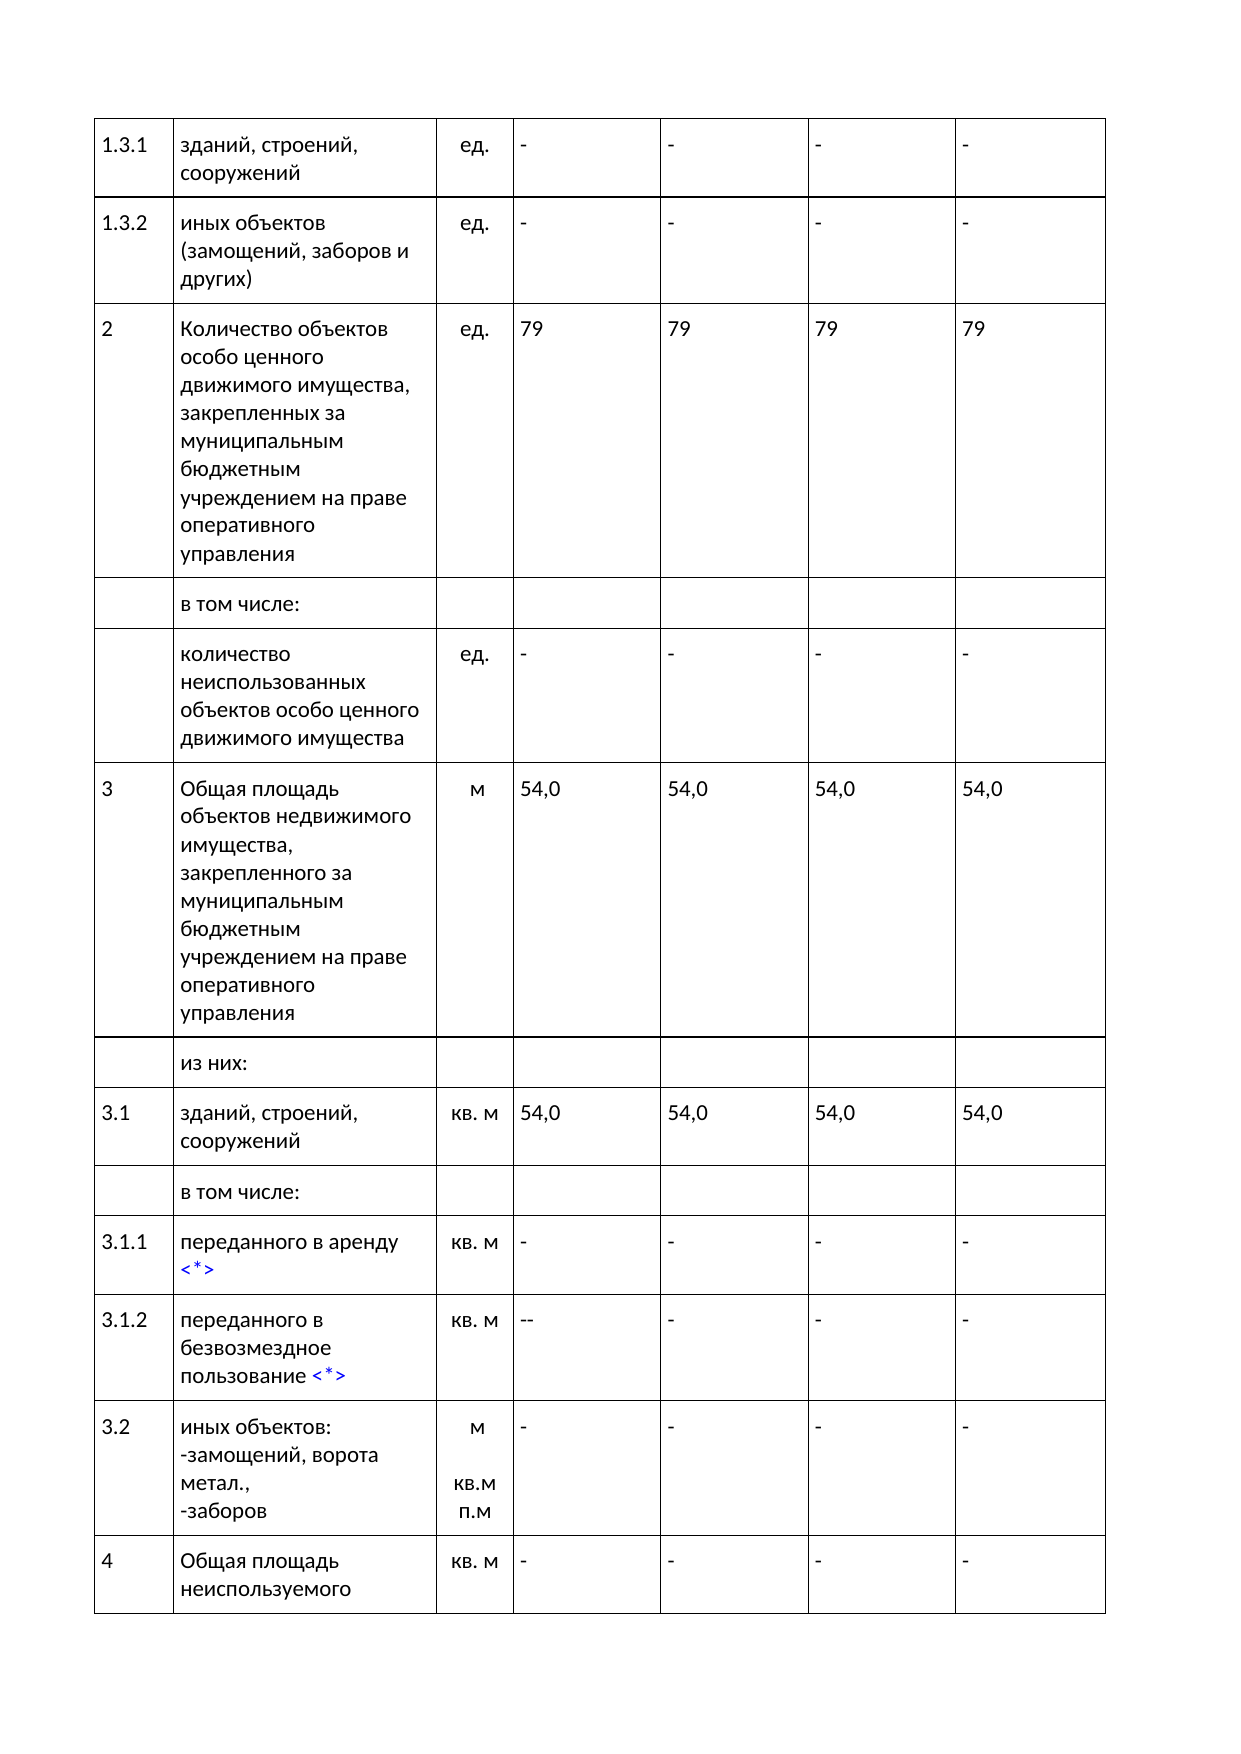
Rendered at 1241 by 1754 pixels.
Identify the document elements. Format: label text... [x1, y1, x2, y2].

table_cell [95, 1038, 173, 1087]
table_cell - [661, 1295, 808, 1400]
table_cell - [809, 1216, 955, 1294]
table_cell [437, 1166, 513, 1215]
table_cell 54,0 [661, 1088, 808, 1165]
table_cell в том числе: [174, 1166, 436, 1215]
table_cell [95, 629, 173, 762]
table_cell - [514, 119, 660, 196]
table_cell 79 [661, 304, 808, 577]
table_cell - [809, 1401, 955, 1534]
table_cell ед. [437, 304, 513, 577]
table_cell 4 [95, 1536, 173, 1613]
table_cell [437, 1038, 513, 1087]
table_cell [514, 1166, 660, 1215]
table_cell 54,0 [809, 1088, 955, 1165]
table_cell 3.1 [95, 1088, 173, 1165]
table_cell ед. [437, 119, 513, 196]
table_cell 54,0 [514, 763, 660, 1036]
table_cell кв. м [437, 1088, 513, 1165]
table_cell Количество объектов особо ценного движимого имущества, закрепленных за муниципальным бюджетным учреждением на праве оперативного управления [174, 304, 436, 577]
table_cell 54,0 [514, 1088, 660, 1165]
table_cell - [661, 1536, 808, 1613]
table_cell - [514, 198, 660, 303]
table_cell зданий, строений, сооружений [174, 119, 436, 196]
table_cell кв. м [437, 1216, 513, 1294]
table_cell - [661, 629, 808, 762]
table_cell 3.1.2 [95, 1295, 173, 1400]
table_cell [956, 1166, 1105, 1215]
table_cell [661, 1038, 808, 1087]
table_cell - [809, 1536, 955, 1613]
table_cell - [514, 1401, 660, 1534]
table_cell 54,0 [661, 763, 808, 1036]
table_cell [514, 1038, 660, 1087]
table_cell - [661, 198, 808, 303]
table_cell кв. м [437, 1536, 513, 1613]
table_cell [661, 578, 808, 628]
table_cell 2 [95, 304, 173, 577]
table_cell иных объектов: -замощений, ворота метал., -заборов [174, 1401, 436, 1534]
table_cell 1.3.1 [95, 119, 173, 196]
table_cell - [956, 1295, 1105, 1400]
table_cell 3.1.1 [95, 1216, 173, 1294]
table_cell 79 [809, 304, 955, 577]
table_cell - [809, 1295, 955, 1400]
table_cell [809, 1166, 955, 1215]
table_cell 54,0 [956, 1088, 1105, 1165]
table_cell количество неиспользованных объектов особо ценного движимого имущества [174, 629, 436, 762]
table_cell - [514, 629, 660, 762]
table_cell в том числе: [174, 578, 436, 628]
table_cell 3.2 [95, 1401, 173, 1534]
table_cell ед. [437, 198, 513, 303]
table_cell - [809, 629, 955, 762]
table_cell - [809, 198, 955, 303]
table_cell зданий, строений, сооружений [174, 1088, 436, 1165]
table_cell [809, 578, 955, 628]
table_cell [95, 578, 173, 628]
table_cell [809, 1038, 955, 1087]
table_cell 1.3.2 [95, 198, 173, 303]
table_cell - [661, 1401, 808, 1534]
table_cell [514, 578, 660, 628]
table_cell [661, 1166, 808, 1215]
table_cell [95, 1166, 173, 1215]
table_cell [437, 578, 513, 628]
table_cell из них: [174, 1038, 436, 1087]
table_cell - [514, 1536, 660, 1613]
table_cell - [956, 1536, 1105, 1613]
table_cell 79 [514, 304, 660, 577]
table_cell - [956, 198, 1105, 303]
table_cell - [956, 629, 1105, 762]
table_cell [174, 1536, 436, 1613]
table_cell - [956, 1216, 1105, 1294]
table_cell кв. м [437, 1295, 513, 1400]
table_cell переданного в безвозмездное пользование <*> [174, 1295, 436, 1400]
table_cell ед. [437, 629, 513, 762]
table_cell 54,0 [809, 763, 955, 1036]
table_cell - [514, 1216, 660, 1294]
table_cell переданного в аренду <*> [174, 1216, 436, 1294]
table_cell 3 [95, 763, 173, 1036]
table_cell - [956, 119, 1105, 196]
table_cell Общая площадь объектов недвижимого имущества, закрепленного за муниципальным бюджетным учреждением на праве оперативного управления [174, 763, 436, 1036]
table_cell -- [514, 1295, 660, 1400]
table_cell - [809, 119, 955, 196]
table_cell - [956, 1401, 1105, 1534]
table_cell - [661, 1216, 808, 1294]
table_cell [956, 1038, 1105, 1087]
table_cell 54,0 [956, 763, 1105, 1036]
table_cell м [437, 763, 513, 1036]
table_cell 79 [956, 304, 1105, 577]
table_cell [174, 198, 436, 303]
table_cell [956, 578, 1105, 628]
table_cell м кв.м п.м [437, 1401, 513, 1534]
table_cell - [661, 119, 808, 196]
